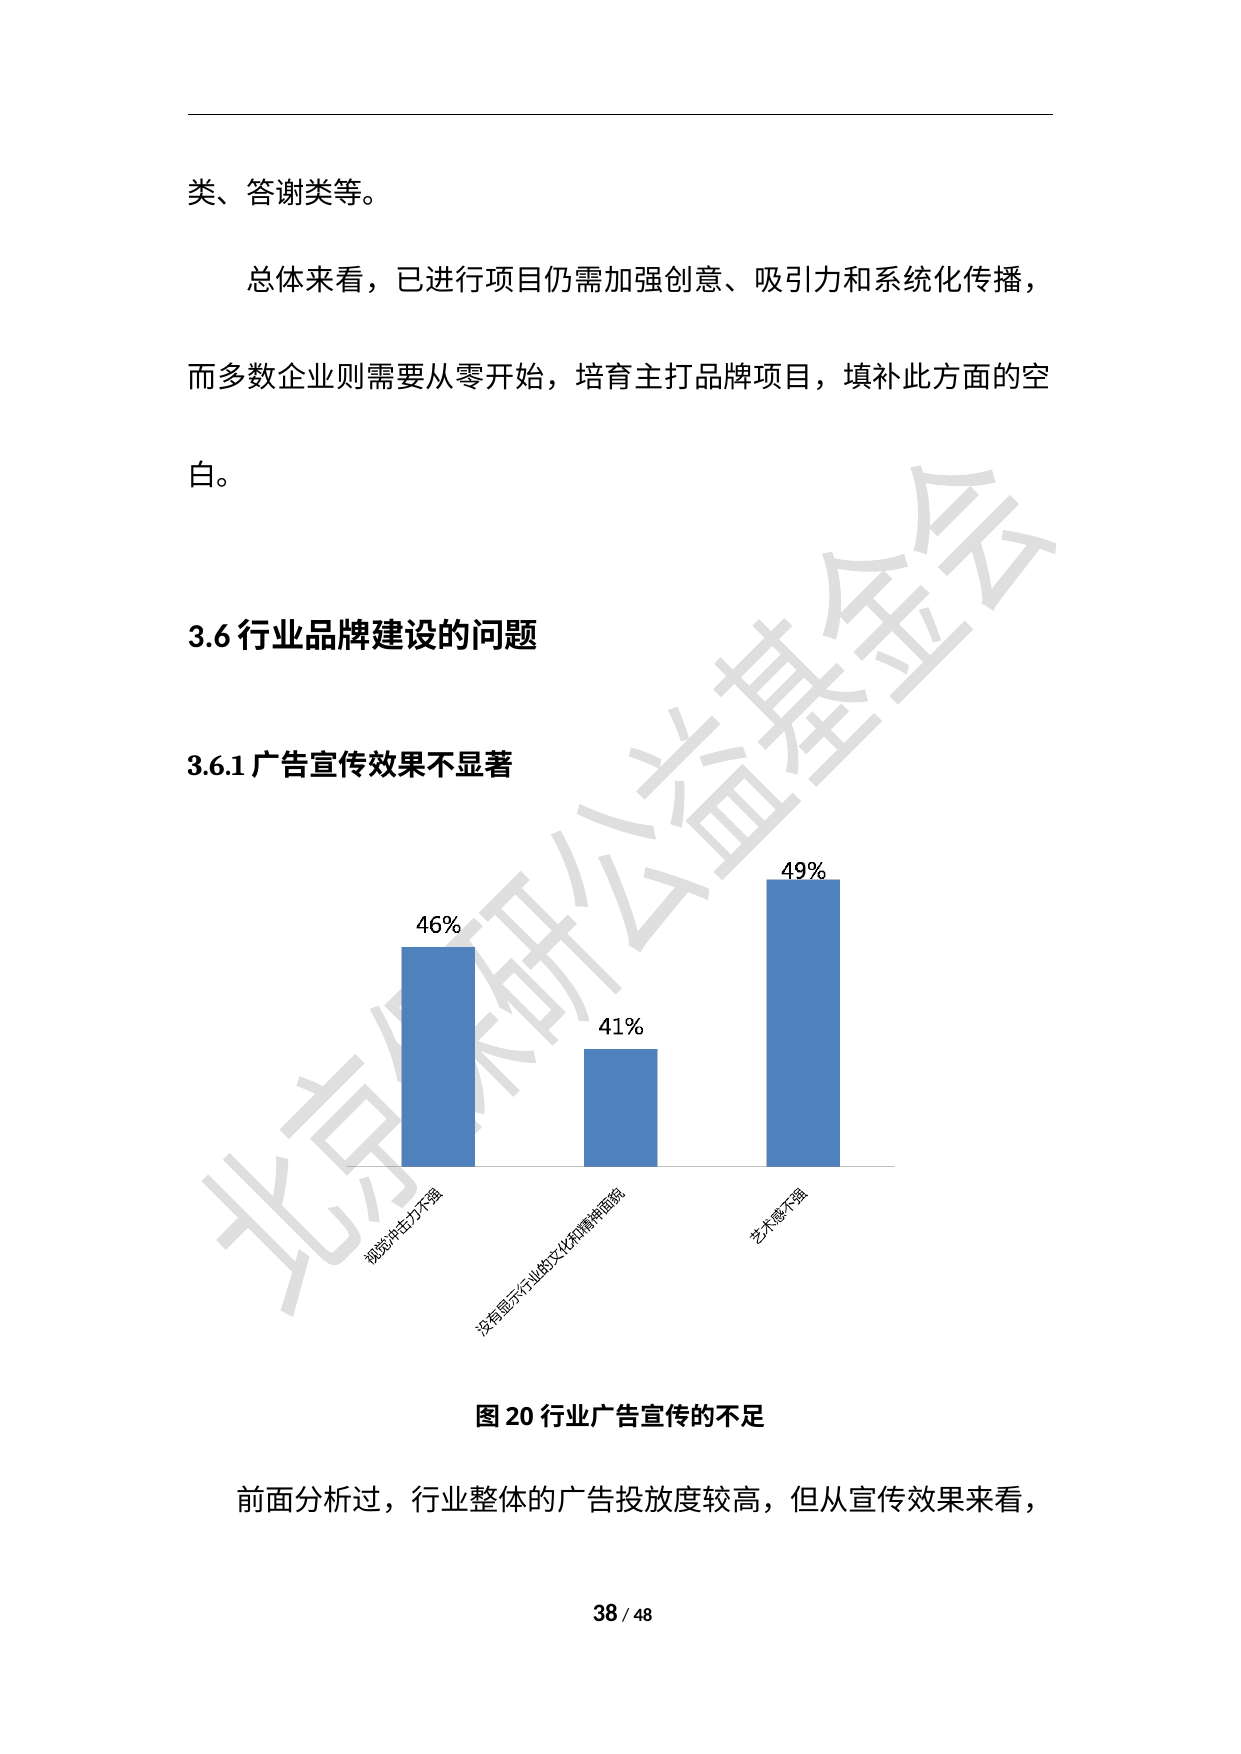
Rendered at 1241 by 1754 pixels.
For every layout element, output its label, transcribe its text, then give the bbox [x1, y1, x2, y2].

text 图20 行业广告宣传的不足 [187, 1382, 1053, 1447]
text 总体来看，已进行项目仍需加强创意、吸引力和系统化传播，而多数企业则需要从零开始，培育主打品牌项目，填补此方面的空白。 [187, 245, 1053, 505]
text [187, 158, 1053, 223]
subtitle 3.6.1 广告宣传效果不显著 [187, 730, 1053, 795]
subtitle 3.6 行业品牌建设的问题 [187, 601, 1053, 666]
picture [333, 848, 908, 1354]
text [187, 1465, 1053, 1530]
